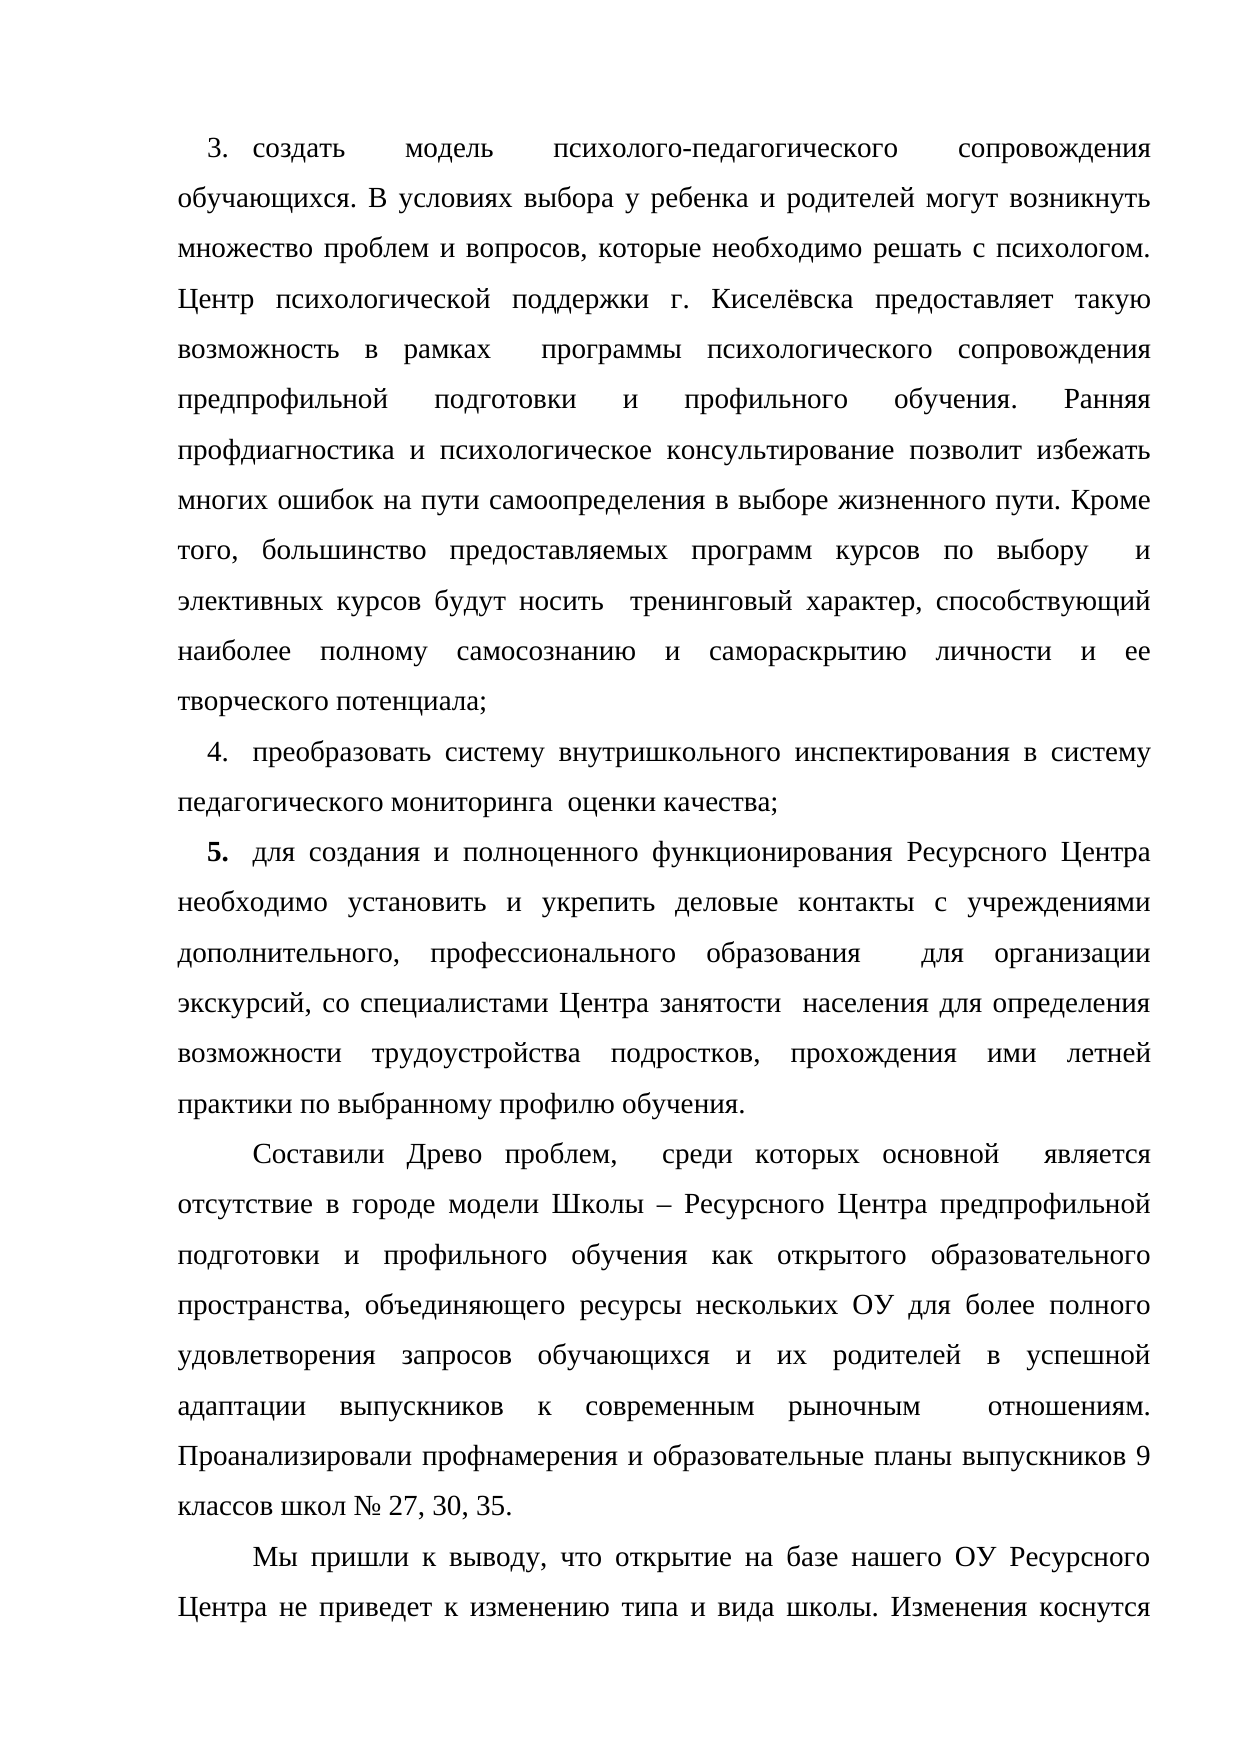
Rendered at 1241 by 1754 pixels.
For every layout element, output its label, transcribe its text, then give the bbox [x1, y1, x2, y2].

text Составили Древо проблем, среди которых основной является отсутствие в городе модели Школы – Ресурсного Центра предпрофильной подготовки и профильного обучения как открытого образовательного пространства, объединяющего ресурсы нескольких ОУ для более полного удовлетворения запросов обучающихся и их родителей в успешной адаптации выпускников к современным рыночным отношениям. Проанализировали профнамерения и образовательные планы выпускников 9 классов школ № 27, 30, 35. [177, 1136, 1152, 1522]
list создать модель психолого-педагогического сопровождения обучающихся. В условиях выбора у ребенка и родителей могут возникнуть множество проблем и вопросов, которые необходимо решать с психологом. Центр психологической поддержки г. Киселёвска предоставляет такую возможность в рамках программы психологического сопровождения предпрофильной подготовки и профильного обучения. Ранняя профдиагностика и психологическое консультирование позволит избежать многих ошибок на пути самоопределения в выборе жизненного пути. Кроме того, большинство предоставляемых программ курсов по выбору и элективных курсов будут носить тренинговый характер, способствующий наиболее полному самосознанию и самораскрытию личности и ее творческого потенциала; [177, 130, 1152, 717]
list преобразовать систему внутришкольного инспектирования в систему педагогического мониторинга оценки качества; [177, 734, 1152, 817]
list для создания и полноценного функционирования Ресурсного Центра необходимо установить и укрепить деловые контакты с учреждениями дополнительного, профессионального образования для организации экскурсий, со специалистами Центра занятости населения для определения возможности трудоустройства подростков, прохождения ими летней практики по выбранному профилю обучения. [177, 834, 1152, 1119]
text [177, 1539, 1152, 1622]
